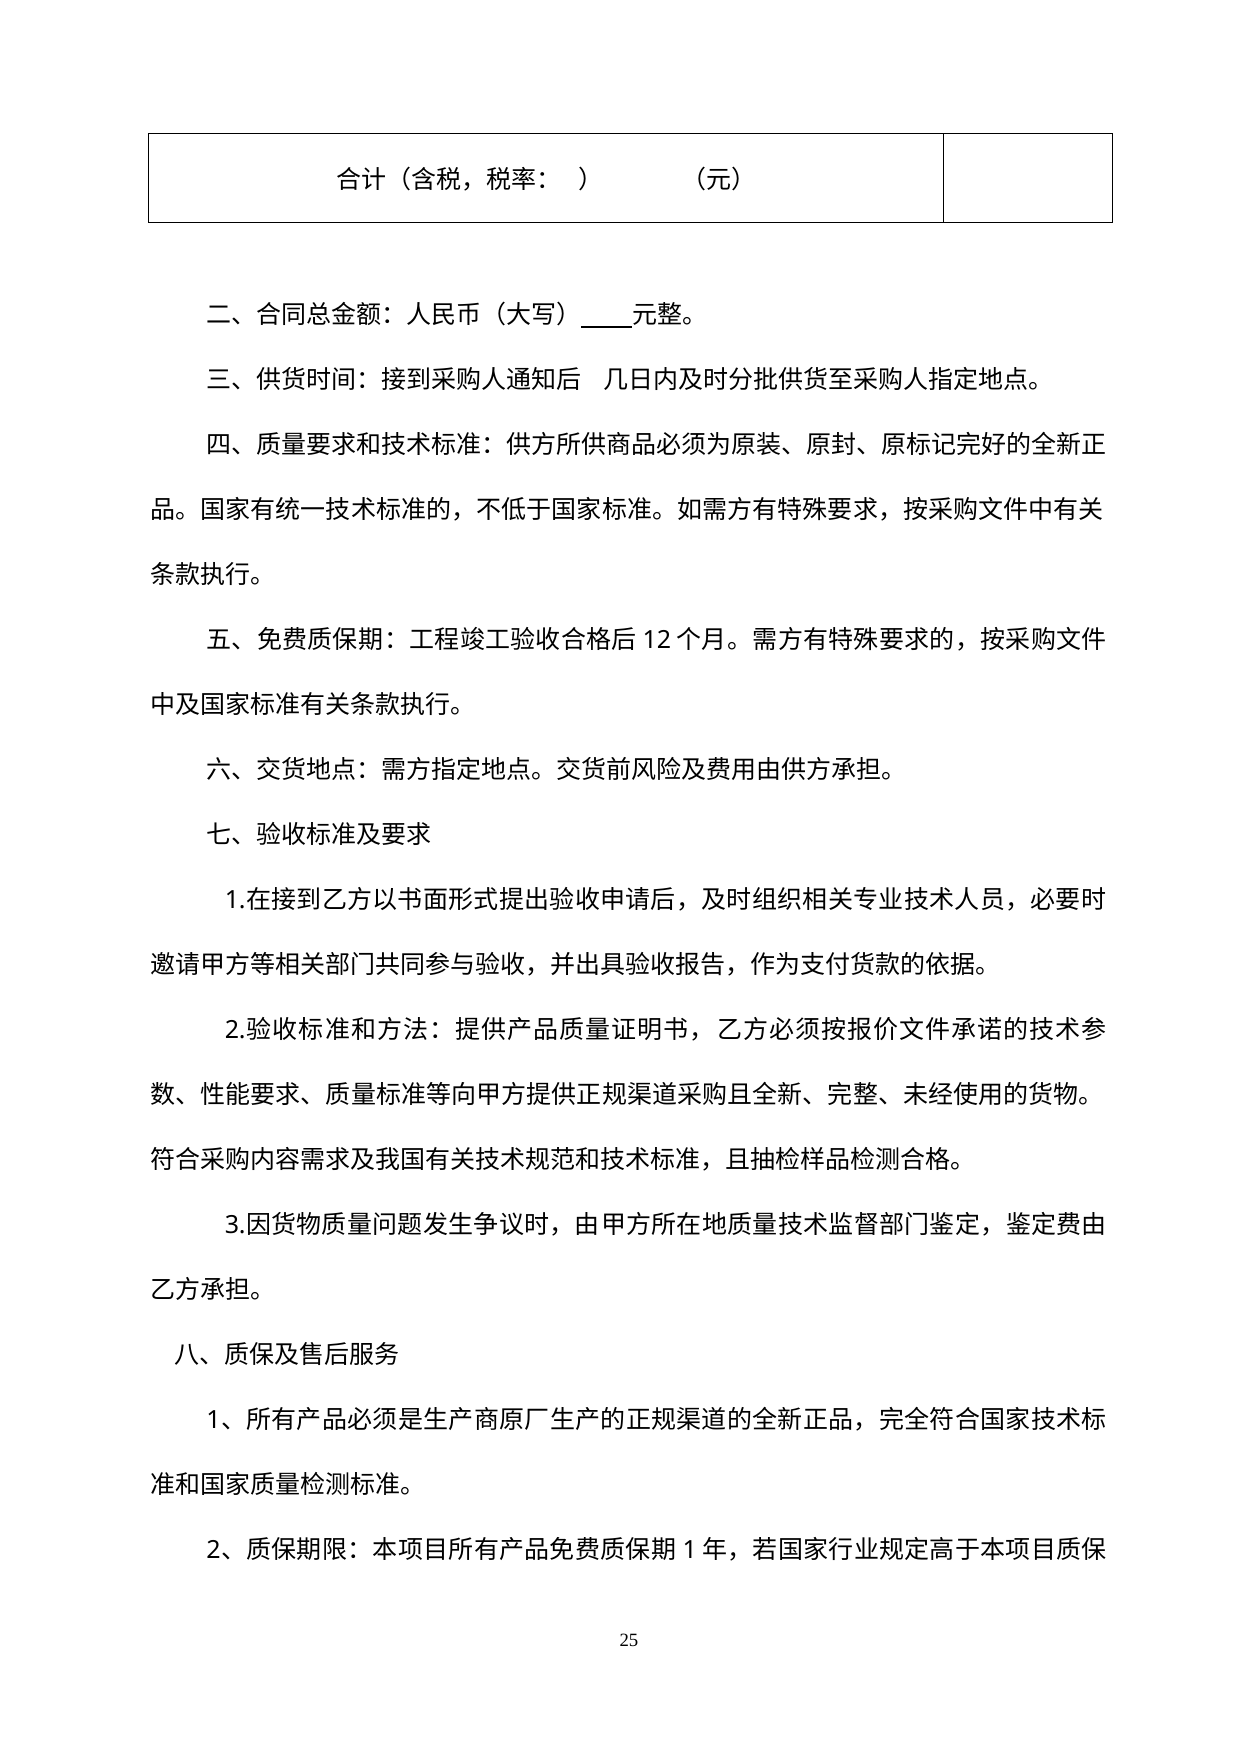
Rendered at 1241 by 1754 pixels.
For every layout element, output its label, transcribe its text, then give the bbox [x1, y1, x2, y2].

text 二、合同总金额：人民币（大写） 元整。 [150, 280, 1107, 345]
text 3.因货物质量问题发生争议时，由甲方所在地质量技术监督部门鉴定，鉴定费由乙方承担。 [150, 1190, 1107, 1320]
table_cell [944, 134, 1112, 222]
text 七、验收标准及要求 [150, 800, 1107, 865]
text 1.在接到乙方以书面形式提出验收申请后，及时组织相关专业技术人员，必要时邀请甲方等相关部门共同参与验收，并出具验收报告，作为支付货款的依据。 [150, 865, 1107, 995]
text 2.验收标准和方法：提供产品质量证明书，乙方必须按报价文件承诺的技术参数、性能要求、质量标准等向甲方提供正规渠道采购且全新、完整、未经使用的货物。符合采购内容需求及我国有关技术规范和技术标准，且抽检样品检测合格。 [150, 995, 1107, 1190]
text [150, 1515, 1107, 1580]
table_cell 合计（含税，税率： ） （元） [149, 134, 943, 222]
text 1、所有产品必须是生产商原厂生产的正规渠道的全新正品，完全符合国家技术标准和国家质量检测标准。 [150, 1385, 1107, 1515]
text 八、质保及售后服务 [150, 1320, 1107, 1385]
text 四、质量要求和技术标准：供方所供商品必须为原装、原封、原标记完好的全新正品。国家有统一技术标准的，不低于国家标准。如需方有特殊要求，按采购文件中有关条款执行。 [150, 410, 1107, 605]
text 五、免费质保期：工程竣工验收合格后12个月。需方有特殊要求的，按采购文件中及国家标准有关条款执行。 [150, 605, 1107, 735]
text 六、交货地点：需方指定地点。交货前风险及费用由供方承担。 [150, 735, 1107, 800]
text 三、供货时间：接到采购人通知后 几日内及时分批供货至采购人指定地点。 [150, 345, 1107, 410]
